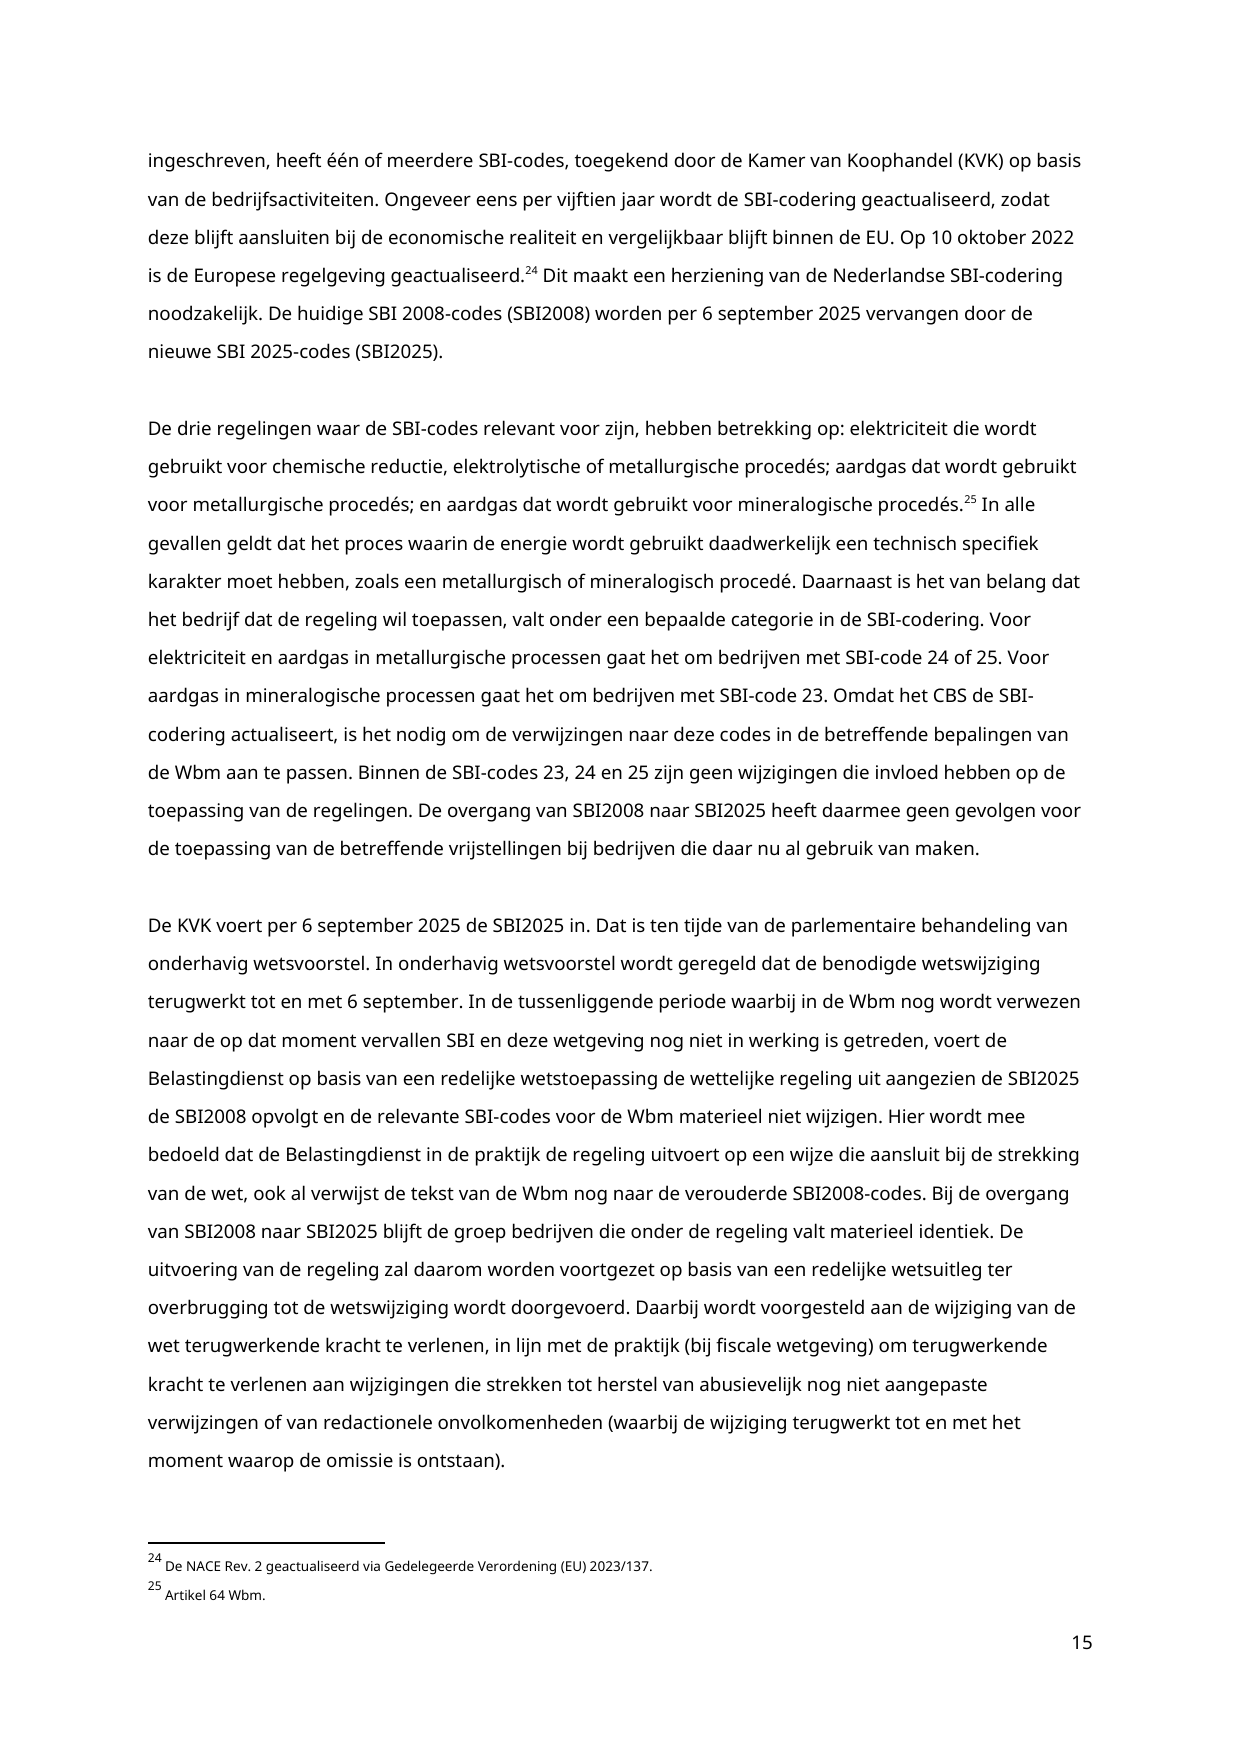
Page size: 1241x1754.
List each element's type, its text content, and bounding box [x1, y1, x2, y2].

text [148, 148, 1093, 364]
text De KVK voert per 6 september 2025 de SBI2025 in. Dat is ten tijde van de parlementaire behandeling van onderhavig wetsvoorstel. In onderhavig wetsvoorstel wordt geregeld dat de benodigde wetswijziging terugwerkt tot en met 6 september. In de tussenliggende periode waarbij in de Wbm nog wordt verwezen naar de op dat moment vervallen SBI en deze wetgeving nog niet in werking is getreden, voert de Belastingdienst op basis van een redelijke wetstoepassing de wettelijke regeling uit aangezien de SBI2025 de SBI2008 opvolgt en de relevante SBI-codes voor de Wbm materieel niet wijzigen. Hier wordt mee bedoeld dat de Belastingdienst in de praktijk de regeling uitvoert op een wijze die aansluit bij de strekking van de wet, ook al verwijst de tekst van de Wbm nog naar de verouderde SBI2008-codes. Bij de overgang van SBI2008 naar SBI2025 blijft de groep bedrijven die onder de regeling valt materieel identiek. De uitvoering van de regeling zal daarom worden voortgezet op basis van een redelijke wetsuitleg ter overbrugging tot de wetswijziging wordt doorgevoerd. Daarbij wordt voorgesteld aan de wijziging van de wet terugwerkende kracht te verlenen, in lijn met de praktijk (bij fiscale wetgeving) om terugwerkende kracht te verlenen aan wijzigingen die strekken tot herstel van abusievelijk nog niet aangepaste verwijzingen of van redactionele onvolkomenheden (waarbij de wijziging terugwerkt tot en met het moment waarop de omissie is ontstaan). [148, 912, 1093, 1473]
text De drie regelingen waar de SBI-codes relevant voor zijn, hebben betrekking op: elektriciteit die wordt gebruikt voor chemische reductie, elektrolytische of metallurgische procedés; aardgas dat wordt gebruikt voor metallurgische procedés; en aardgas dat wordt gebruikt voor mineralogische procedés. In alle gevallen geldt dat het proces waarin de energie wordt gebruikt daadwerkelijk een technisch specifiek karakter moet hebben, zoals een metallurgisch of mineralogisch procedé. Daarnaast is het van belang dat het bedrijf dat de regeling wil toepassen, valt onder een bepaalde categorie in de SBI-codering. Voor elektriciteit en aardgas in metallurgische processen gaat het om bedrijven met SBI-code 24 of 25. Voor aardgas in mineralogische processen gaat het om bedrijven met SBI-code 23. Omdat het CBS de SBI-codering actualiseert, is het nodig om de verwijzingen naar deze codes in de betreffende bepalingen van de Wbm aan te passen. Binnen de SBI-codes 23, 24 en 25 zijn geen wijzigingen die invloed hebben op de toepassing van de regelingen. De overgang van SBI2008 naar SBI2025 heeft daarmee geen gevolgen voor de toepassing van de betreffende vrijstellingen bij bedrijven die daar nu al gebruik van maken. [148, 415, 1093, 861]
